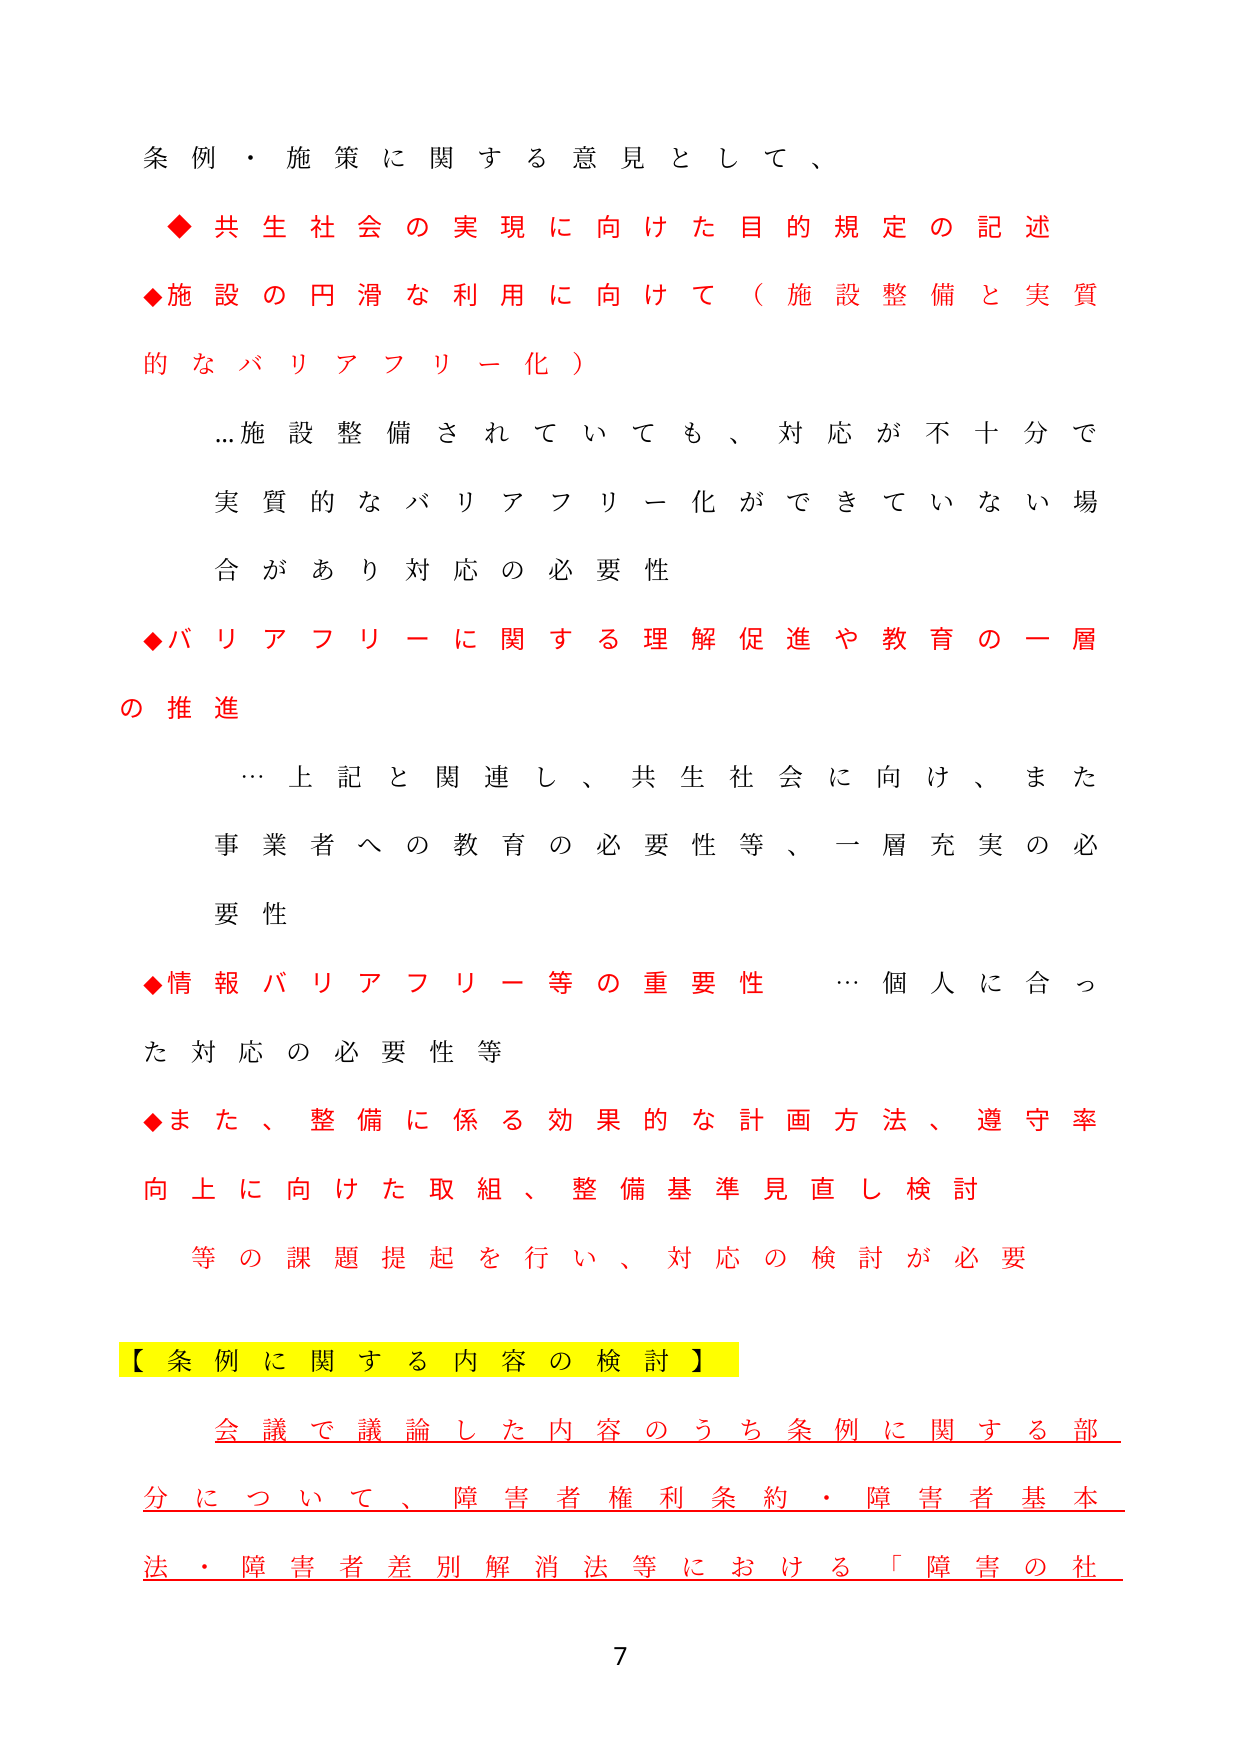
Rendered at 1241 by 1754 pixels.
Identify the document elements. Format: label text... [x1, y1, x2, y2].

text 等の課題提起を行い、対応の検討が必要 [119, 1222, 1121, 1291]
text …上記と関連し、共生社会に向け、また事業者への教育の必要性等、一層充実の必要性 [167, 741, 1121, 947]
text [119, 122, 1121, 191]
text ◆バリアフリーに関する理解促進や教育の一層の推進 [119, 603, 1121, 741]
text ◆施設の円滑な利用に向けて（施設整備と実質的なバリアフリー化） [143, 259, 1121, 397]
text 【条例に関する内容の検討】 [119, 1325, 1121, 1394]
text …施設整備されていても、対応が不十分で実質的なバリアフリー化ができていない場合があり対応の必要性 [191, 397, 1121, 603]
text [119, 1394, 1121, 1600]
text ◆また、整備に係る効果的な計画方法、遵守率向上に向けた取組、整備基準見直し検討 [143, 1084, 1121, 1222]
text ◆情報バリアフリー等の重要性 …個人に合った対応の必要性等 [143, 947, 1121, 1084]
text ◆共生社会の実現に向けた目的規定の記述 [119, 191, 1121, 259]
